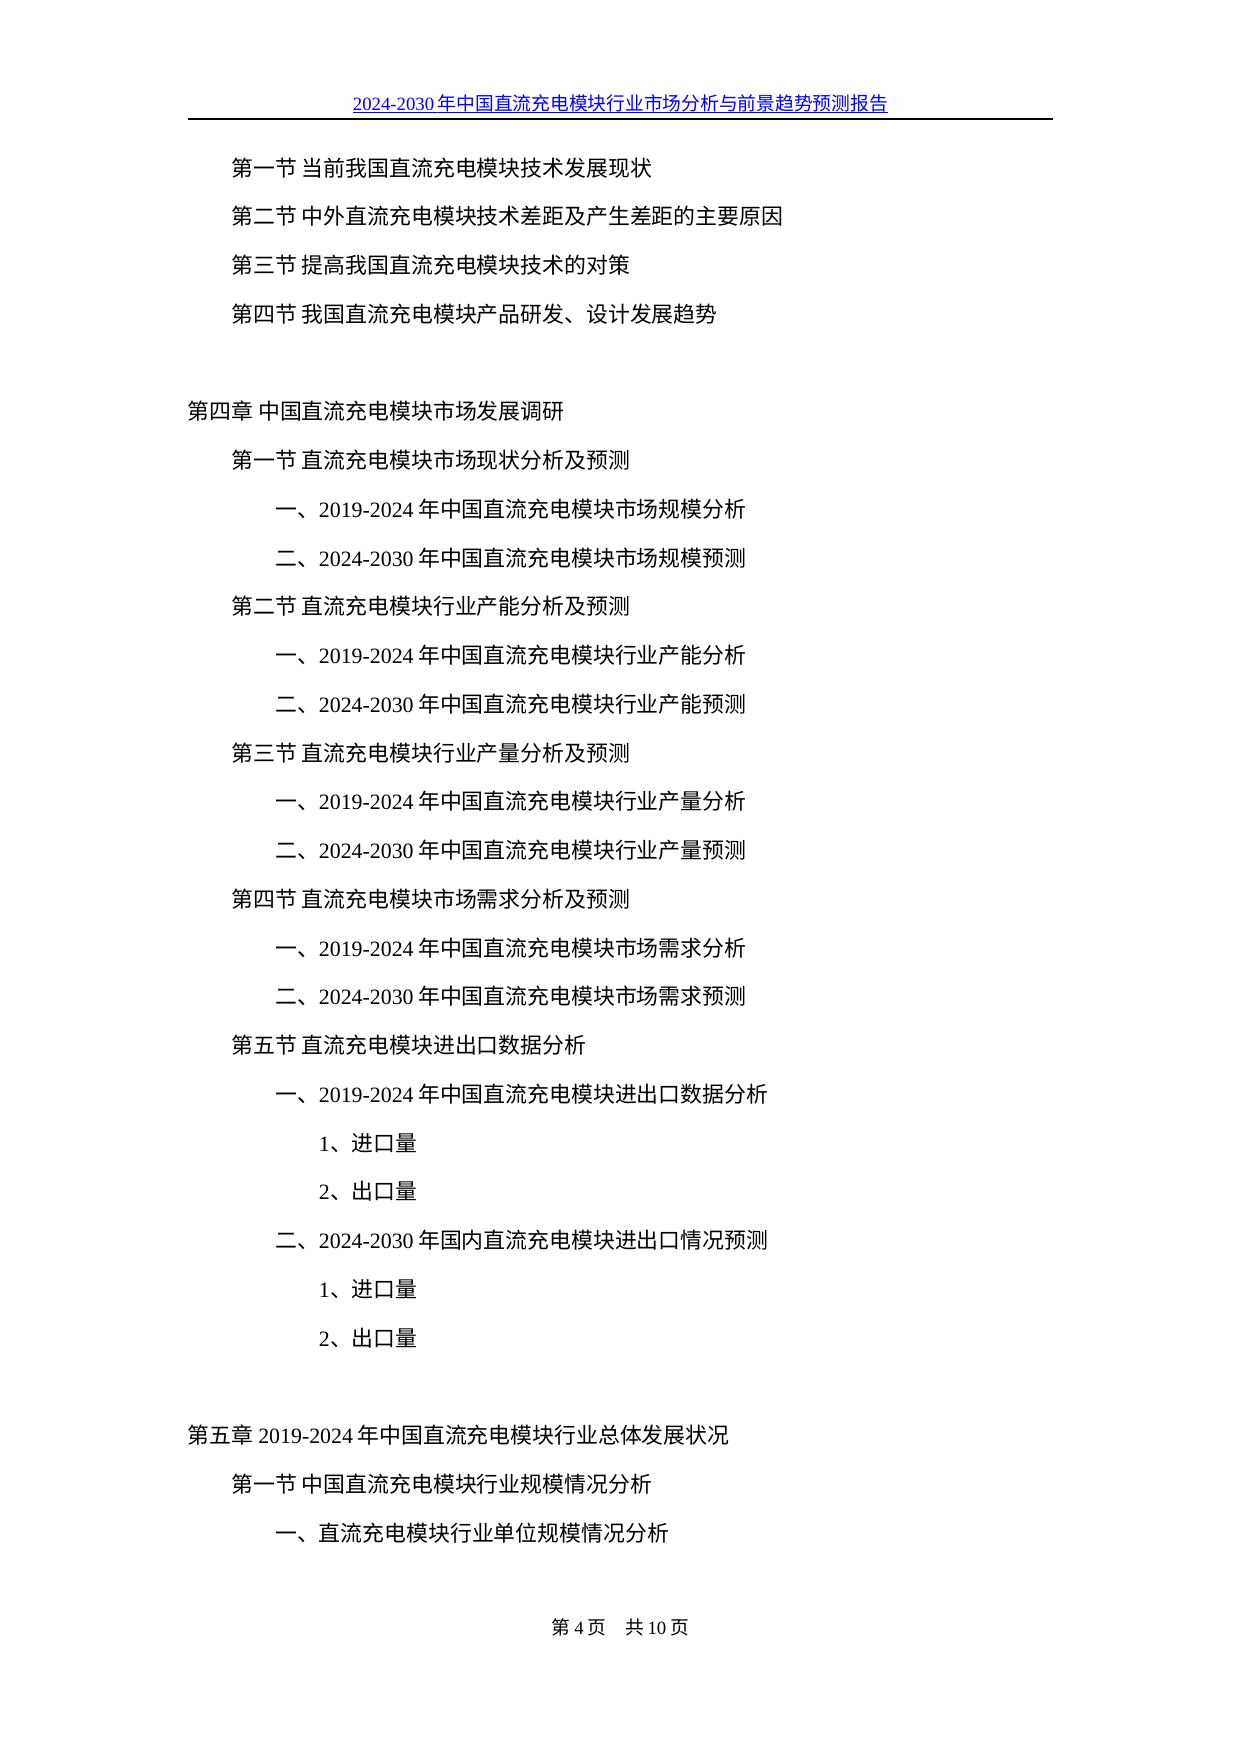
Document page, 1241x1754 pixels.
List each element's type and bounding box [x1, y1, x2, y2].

text [187, 150, 1053, 1548]
